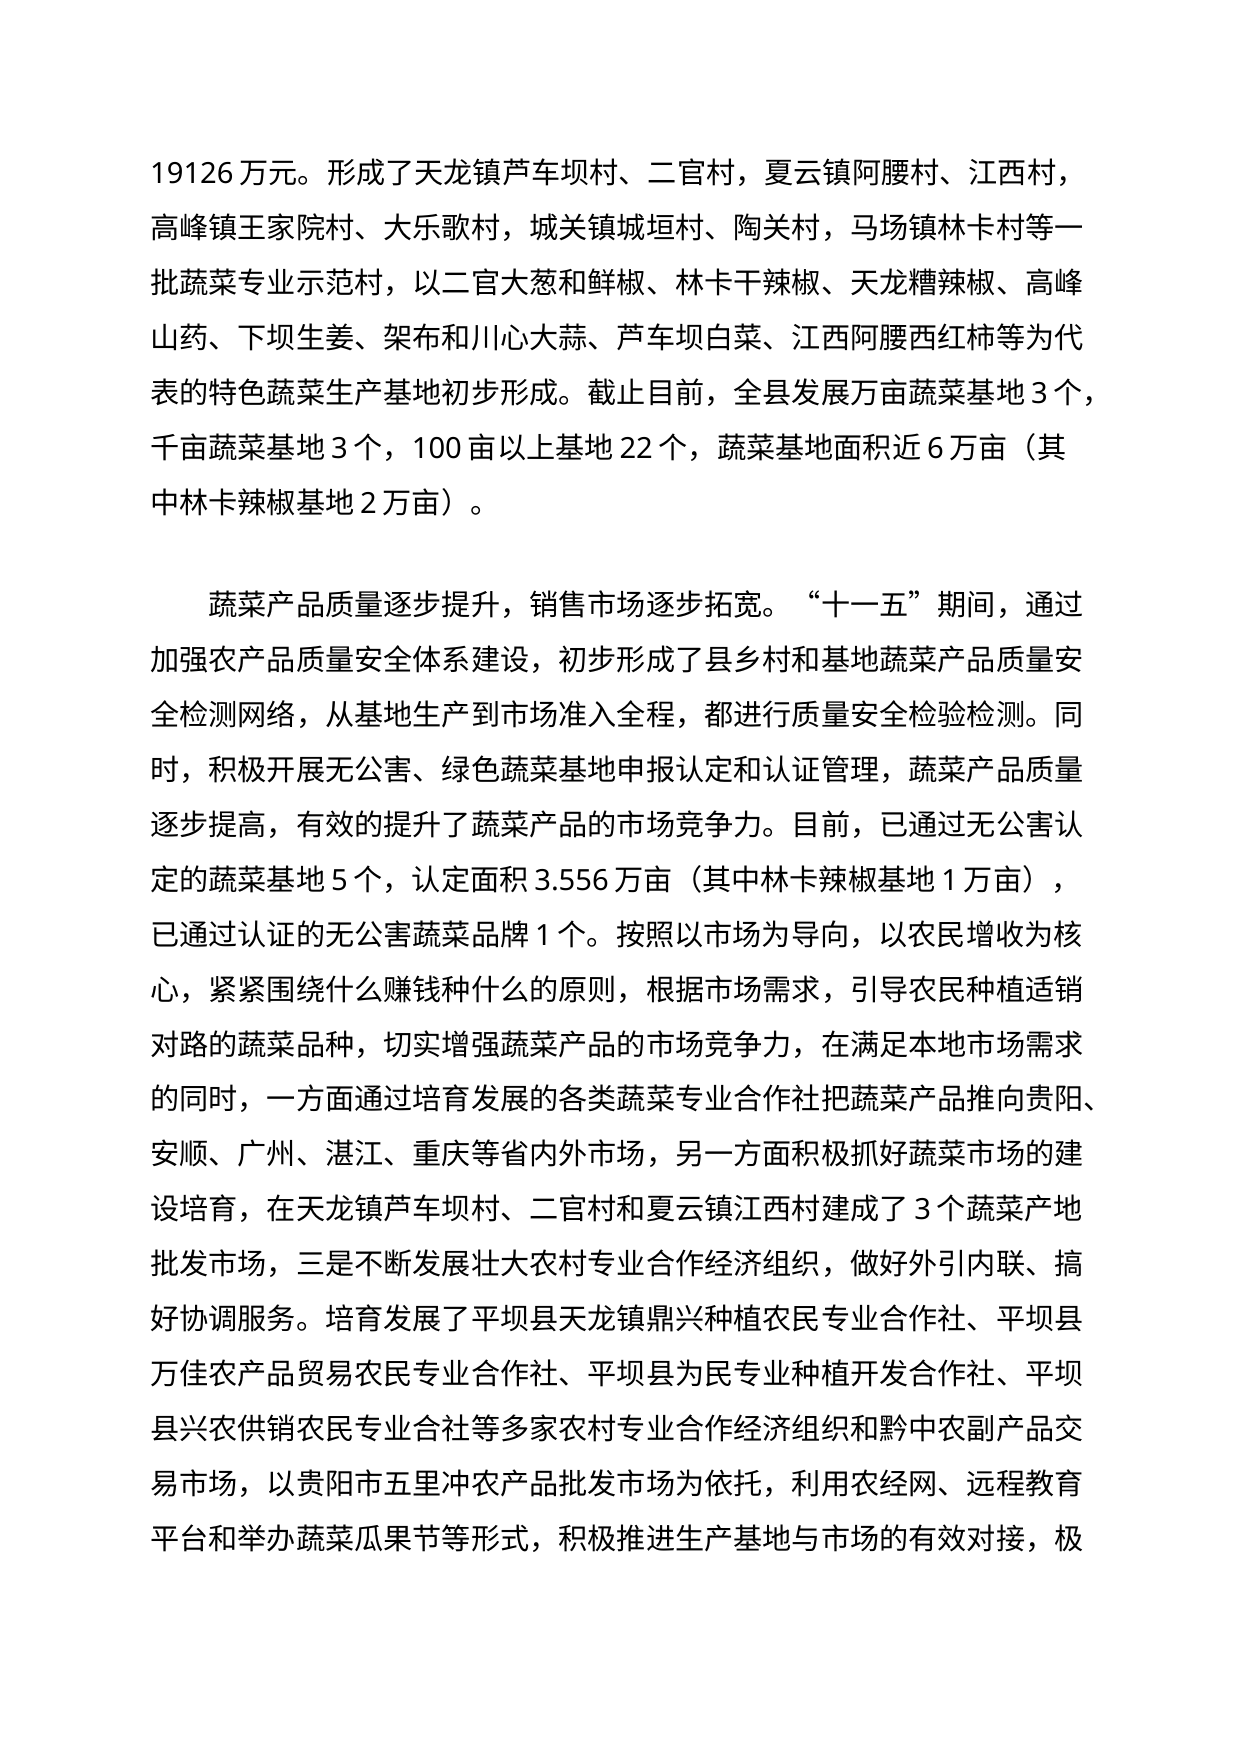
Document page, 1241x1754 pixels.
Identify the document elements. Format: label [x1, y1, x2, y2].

text [150, 150, 1090, 522]
text [150, 582, 1090, 1557]
